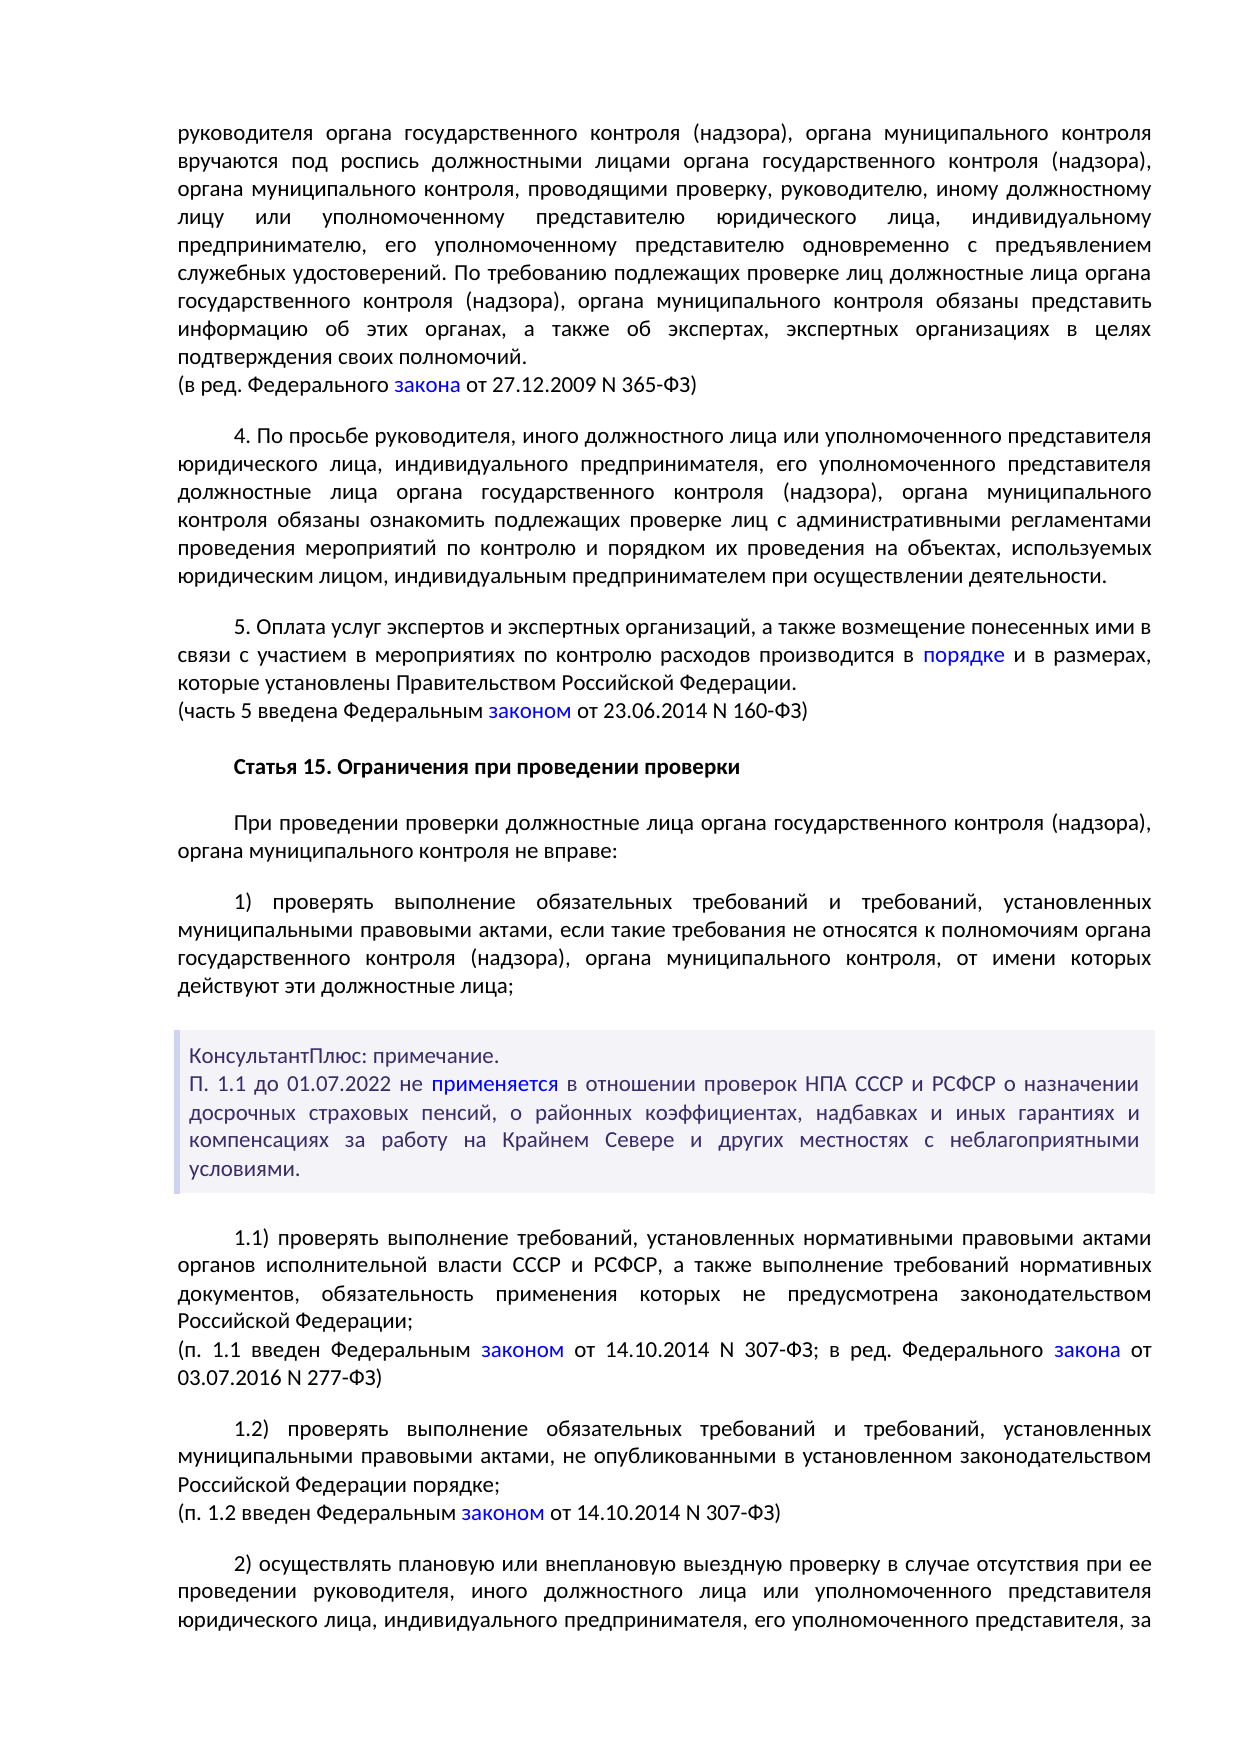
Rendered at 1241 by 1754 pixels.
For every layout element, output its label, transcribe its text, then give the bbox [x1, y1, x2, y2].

text (п. 1.1 введен Федеральным законом от 14.10.2014 N 307-ФЗ; в ред. Федерального закона от 03.07.2016 N 277-ФЗ) [177, 1335, 1152, 1391]
text При проведении проверки должностные лица органа государственного контроля (надзора), органа муниципального контроля не вправе: [177, 808, 1152, 864]
text 1.2) проверять выполнение обязательных требований и требований, установленных муниципальными правовыми актами, не опубликованными в установленном законодательством Российской Федерации порядке; [177, 1414, 1152, 1498]
text 1) проверять выполнение обязательных требований и требований, установленных муниципальными правовыми актами, если такие требования не относятся к полномочиям органа государственного контроля (надзора), органа муниципального контроля, от имени которых действуют эти должностные лица; [177, 887, 1152, 999]
text (часть 5 введена Федеральным законом от 23.06.2014 N 160-ФЗ) [177, 696, 1152, 724]
text 4. По просьбе руководителя, иного должностного лица или уполномоченного представителя юридического лица, индивидуального предпринимателя, его уполномоченного представителя должностные лица органа государственного контроля (надзора), органа муниципального контроля обязаны ознакомить подлежащих проверке лиц с административными регламентами проведения мероприятий по контролю и порядком их проведения на объектах, используемых юридическим лицом, индивидуальным предпринимателем при осуществлении деятельности. [177, 421, 1152, 589]
text 1.1) проверять выполнение требований, установленных нормативными правовыми актами органов исполнительной власти СССР и РСФСР, а также выполнение требований нормативных документов, обязательность применения которых не предусмотрена законодательством Российской Федерации; [177, 1223, 1152, 1335]
table_header КонсультантПлюс: примечание. П. 1.1 до 01.07.2022 не применяется в отношении проверок НПА СССР и РСФСР о назначении досрочных страховых пенсий, о районных коэффициентах, надбавках и иных гарантиях и компенсациях за работу на Крайнем Севере и других местностях с неблагоприятными условиями. [180, 1030, 1149, 1193]
text (п. 1.2 введен Федеральным законом от 14.10.2014 N 307-ФЗ) [177, 1498, 1152, 1526]
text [177, 118, 1152, 370]
text (в ред. Федерального закона от 27.12.2009 N 365-ФЗ) [177, 370, 1152, 398]
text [177, 1549, 1152, 1633]
text 5. Оплата услуг экспертов и экспертных организаций, а также возмещение понесенных ими в связи с участием в мероприятиях по контролю расходов производится в порядке и в размерах, которые установлены Правительством Российской Федерации. [177, 612, 1152, 696]
title Статья 15. Ограничения при проведении проверки [177, 752, 1152, 780]
